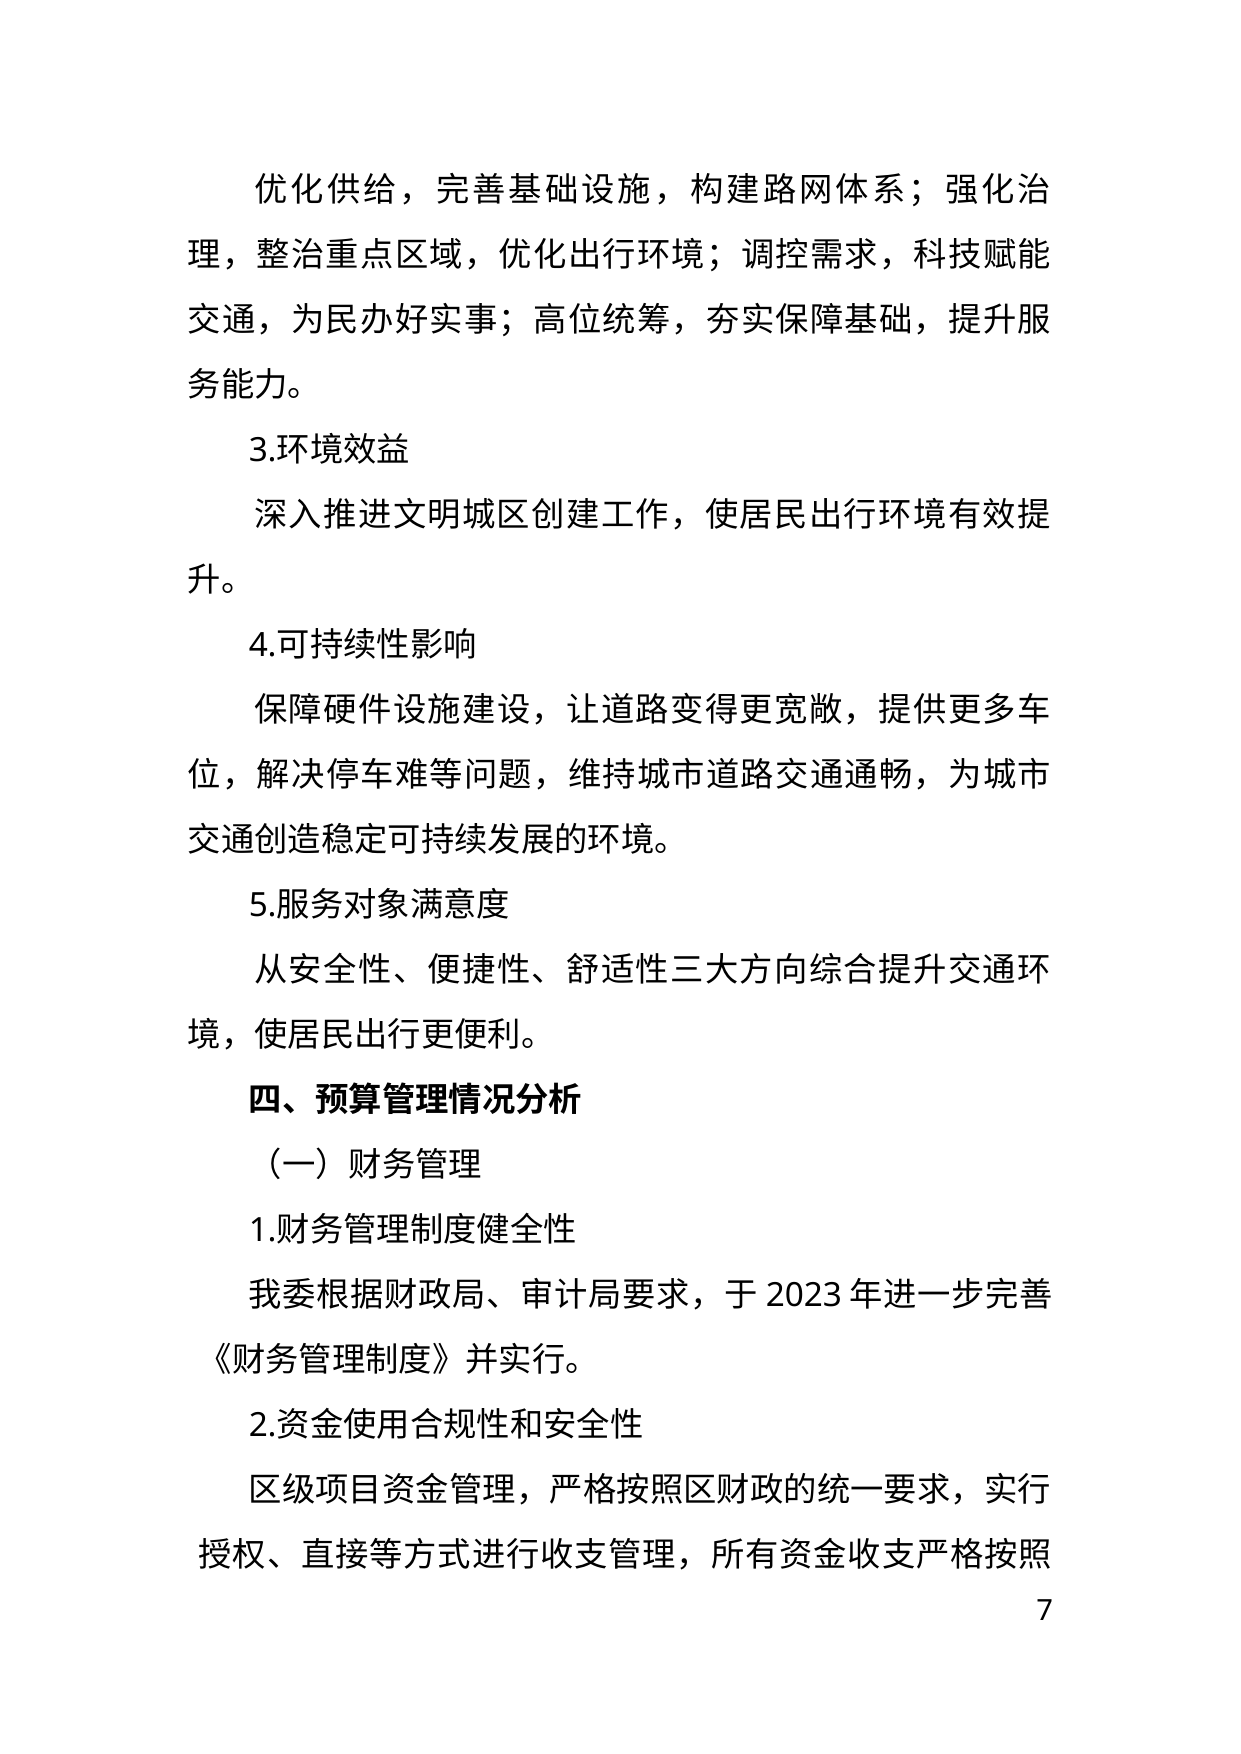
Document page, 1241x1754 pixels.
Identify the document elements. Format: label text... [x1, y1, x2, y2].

list 服务对象满意度 [198, 870, 1053, 935]
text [198, 1455, 1053, 1585]
list 从安全性、便捷性、舒适性三大方向综合提升交通环境，使居民出行更便利。 [187, 935, 1053, 1065]
list 深入推进文明城区创建工作，使居民出行环境有效提升。 [187, 480, 1053, 610]
list 资金使用合规性和安全性 [198, 1390, 1053, 1455]
text 四、预算管理情况分析 [198, 1065, 1053, 1130]
list 保障硬件设施建设，让道路变得更宽敞，提供更多车位，解决停车难等问题，维持城市道路交通通畅，为城市交通创造稳定可持续发展的环境。 [187, 675, 1053, 870]
text 我委根据财政局、审计局要求，于2023年进一步完善《财务管理制度》并实行。 [198, 1260, 1053, 1390]
text 1.财务管理制度健全性 [198, 1195, 1053, 1260]
list 优化供给，完善基础设施，构建路网体系；强化治理，整治重点区域，优化出行环境；调控需求，科技赋能交通，为民办好实事；高位统筹，夯实保障基础，提升服务能力。 [187, 155, 1053, 415]
list 可持续性影响 [198, 610, 1053, 675]
text （一）财务管理 [198, 1130, 1053, 1195]
list 环境效益 [198, 415, 1053, 480]
